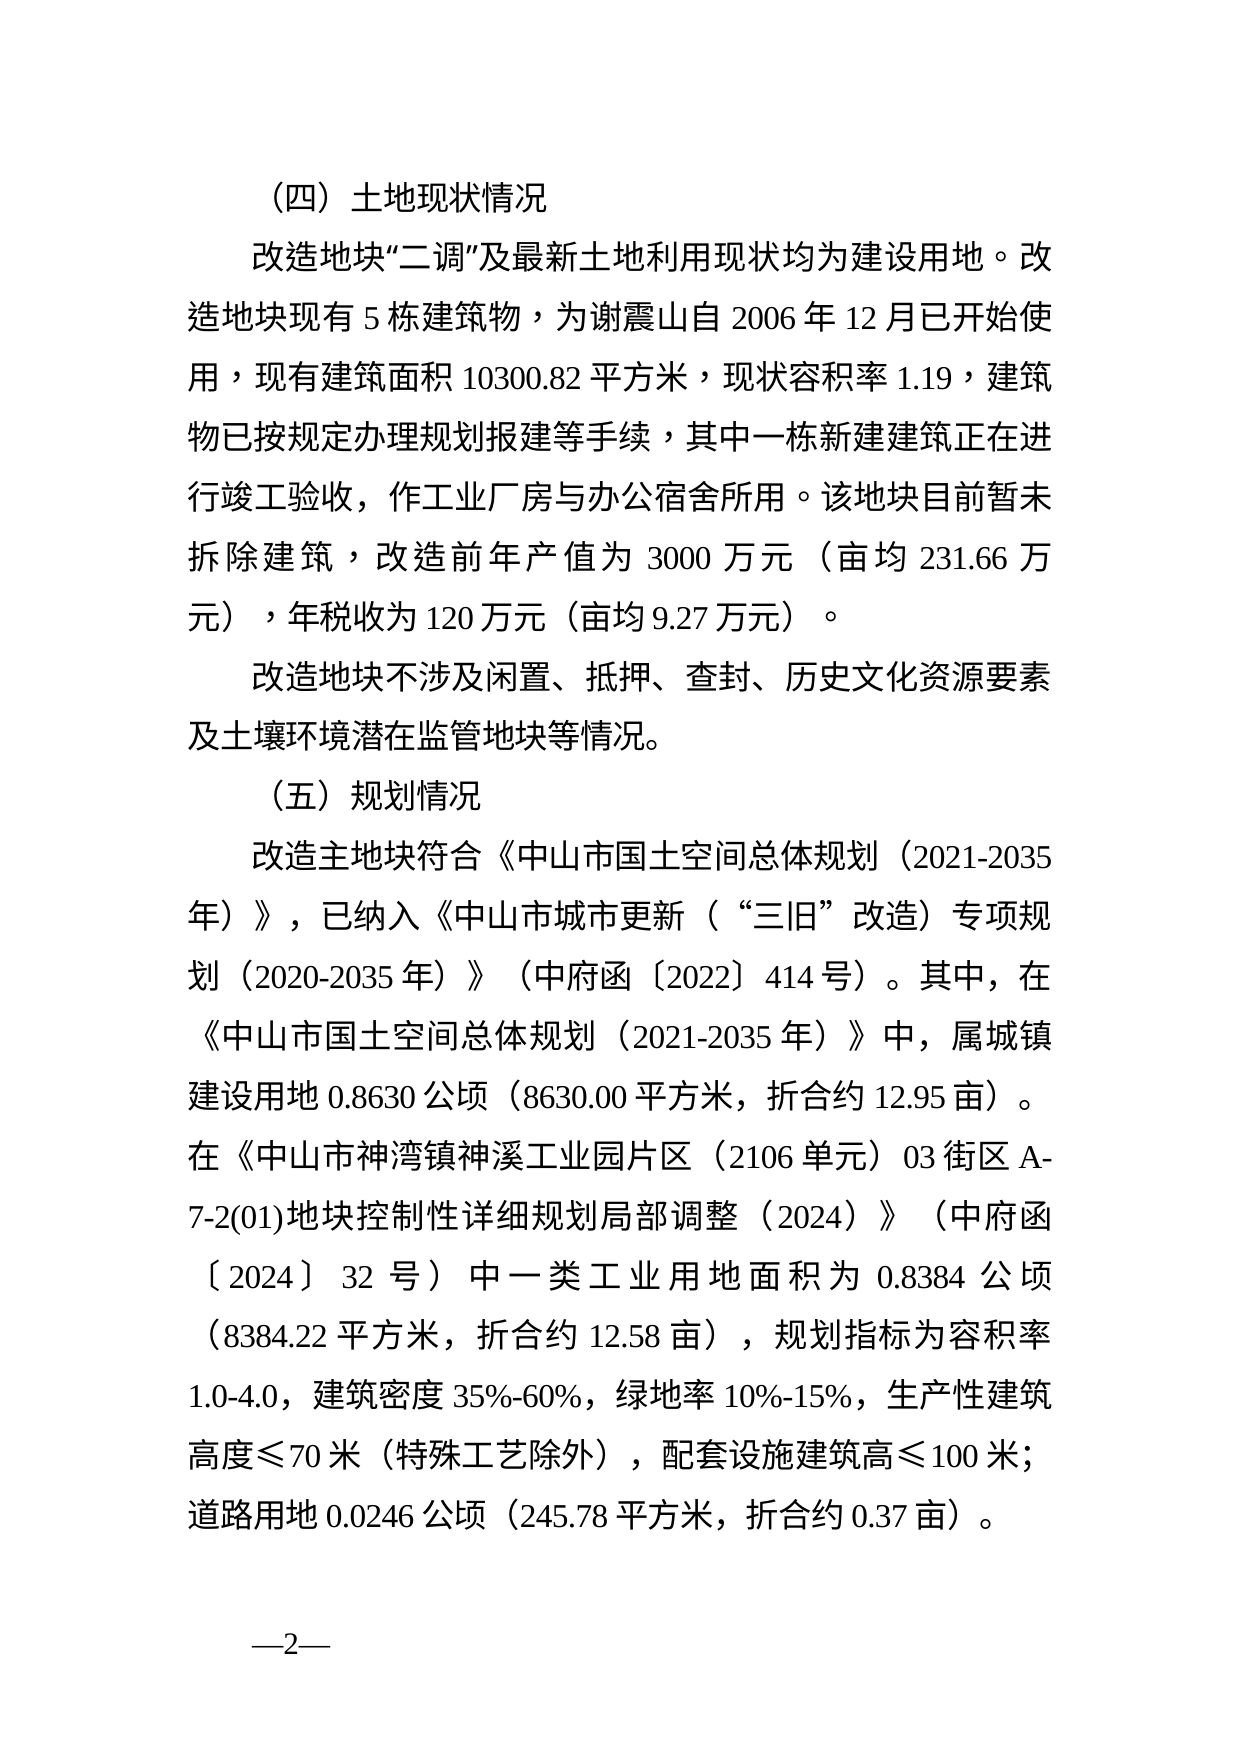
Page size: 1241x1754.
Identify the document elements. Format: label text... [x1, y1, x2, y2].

text 改造地块“二调”及最新土地利用现状均为建设用地。改造地块现有5栋建筑物，为谢震山自2006年12月已开始使用，现有建筑面积10300.82平方米，现状容积率1.19，建筑物已按规定办理规划报建等手续，其中一栋新建建筑正在进行竣工验收，作工业厂房与办公宿舍所用。该地块目前暂未拆除建筑，改造前年产值为3000万元（亩均231.66万元），年税收为120万元（亩均9.27万元）。 [187, 222, 1053, 641]
text 改造地块不涉及闲置、抵押、查封、历史文化资源要素及土壤环境潜在监管地块等情况。 [187, 641, 1053, 761]
subtitle 土地现状情况 [187, 162, 1053, 222]
text 改造主地块符合《中山市国土空间总体规划（2021-2035年）》，已纳入《中山市城市更新（“三旧”改造）专项规划（2020-2035年）》（中府函〔2022〕414号）。其中，在《中山市国土空间总体规划（2021-2035年）》中，属城镇建设用地0.8630公顷（8630.00平方米，折合约12.95亩）。在《中山市神湾镇神溪工业园片区（2106单元）03街区A-7-2(01)地块控制性详细规划局部调整（2024）》（中府函〔2024〕32号）中一类工业用地面积为0.8384公顷（8384.22平方米，折合约12.58亩），规划指标为容积率1.0-4.0，建筑密度35%-60%，绿地率10%-15%，生产性建筑高度≤70米（特殊工艺除外），配套设施建筑高≤100米；道路用地0.0246公顷（245.78平方米，折合约0.37亩）。 [187, 821, 1053, 1539]
subtitle 规划情况 [187, 761, 1053, 821]
